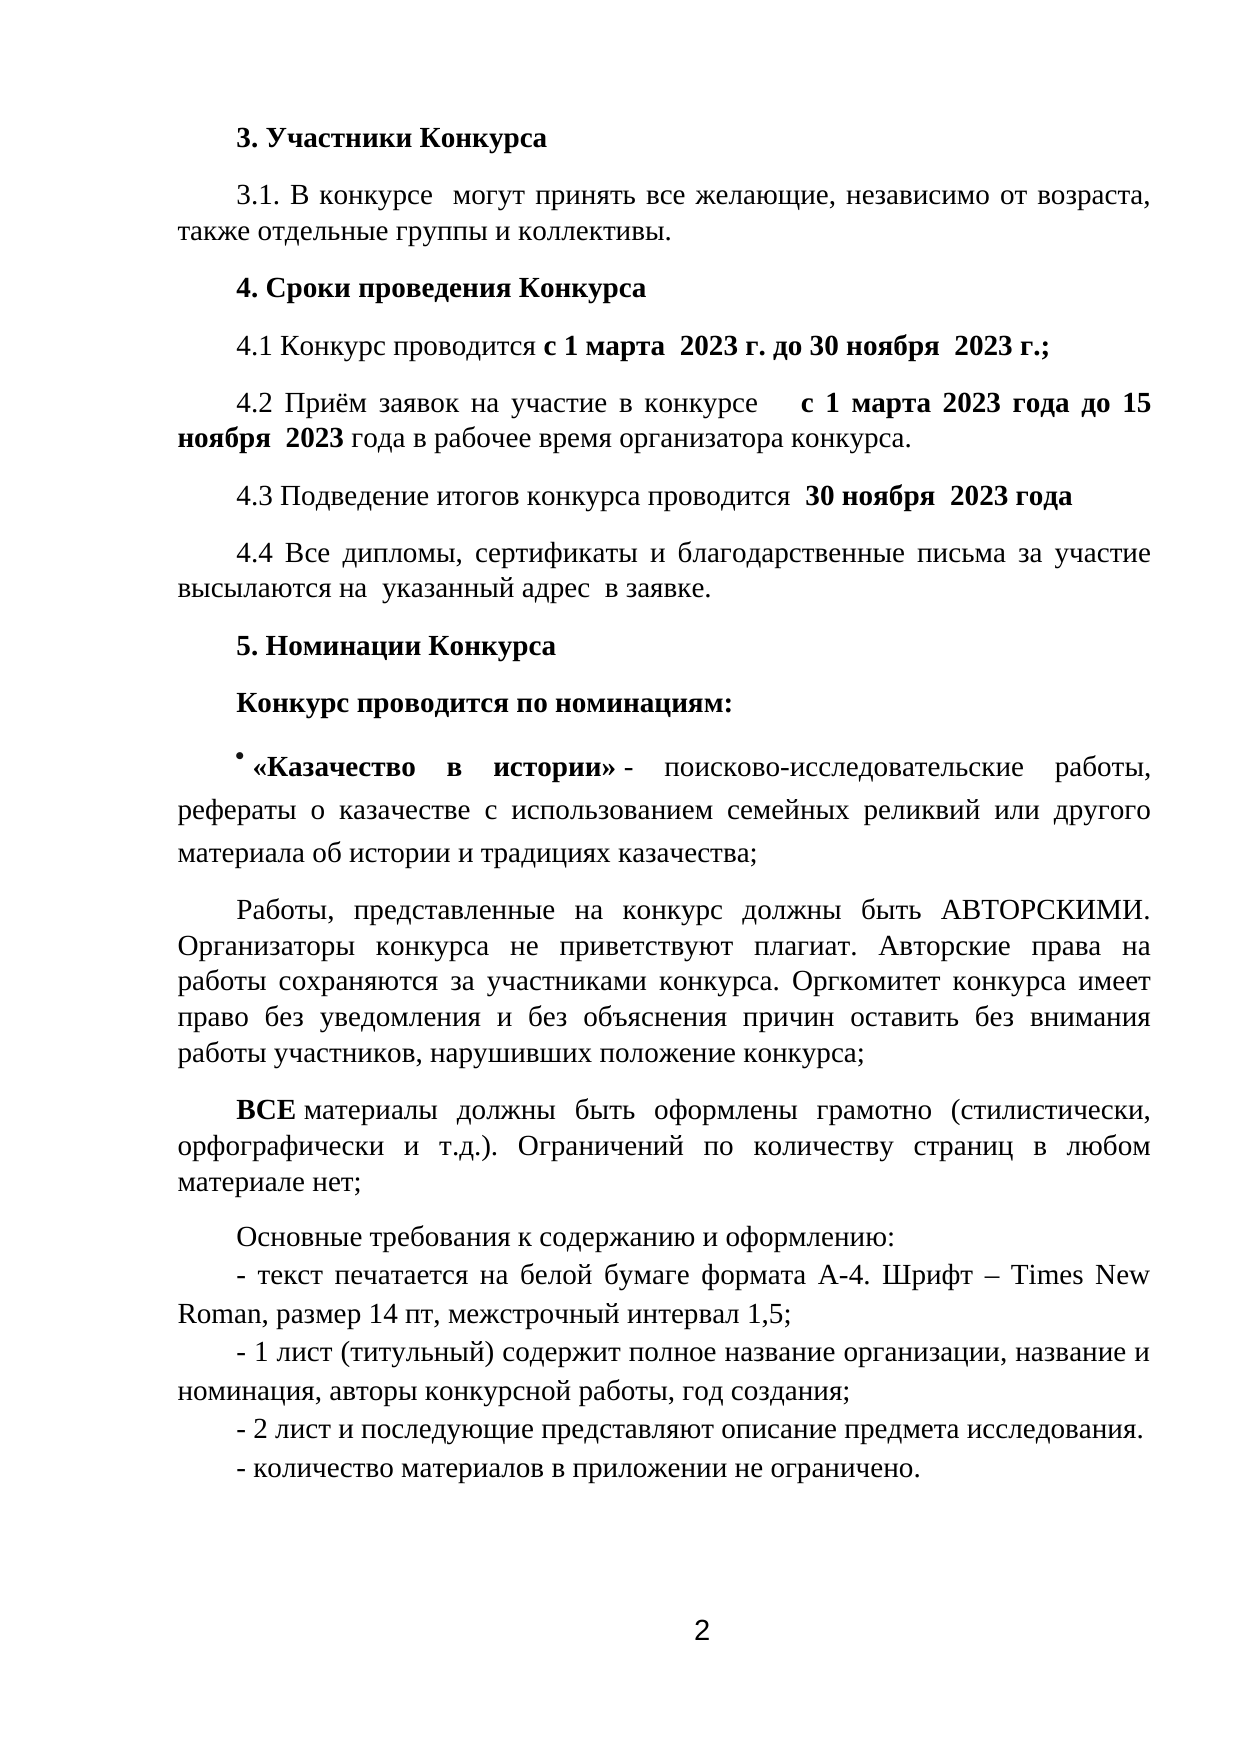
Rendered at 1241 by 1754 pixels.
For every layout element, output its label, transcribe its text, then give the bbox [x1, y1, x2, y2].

text 4.2 Приём заявок на участие в конкурсе с 1 марта 2023 года до 15 ноября 2023 года в рабочее время организатора конкурса. [177, 383, 1152, 454]
list - 1 лист (титульный) содержит полное название организации, название и номинация, авторы конкурсной работы, год создания; [177, 1334, 1152, 1406]
text 4.4 Все дипломы, сертификаты и благодарственные письма за участие высылаются на указанный адрес в заявке. [177, 533, 1152, 604]
list Основные требования к содержанию и оформлению: [177, 1219, 1152, 1252]
list - 2 лист и последующие представляют описание предмета исследования. [177, 1411, 1152, 1445]
text 4. Сроки проведения Конкурса [177, 268, 1152, 304]
text ВСЕ материалы должны быть оформлены грамотно (стилистически, орфографически и т.д.). Ограничений по количеству страниц в любом материале нет; [177, 1090, 1152, 1197]
text 4.1 Конкурс проводится с 1 марта 2023 г. до 30 ноября 2023 г.; [177, 325, 1152, 361]
list - текст печатается на белой бумаге формата А-4. Шрифт – Times New Roman, размер 14 пт, межстрочный интервал 1,5; [177, 1257, 1152, 1329]
text 3. Участники Конкурса [177, 118, 1152, 154]
text 4.3 Подведение итогов конкурса проводится 30 ноября 2023 года [177, 476, 1152, 511]
list Работы, представленные на конкурс должны быть АВТОРСКИМИ. Организаторы конкурса не приветствуют плагиат. Авторские права на работы сохраняются за участниками конкурса. Оргкомитет конкурса имеет право без уведомления и без объяснения причин оставить без внимания работы участников, нарушивших положение конкурса; [177, 890, 1152, 1068]
list - количество материалов в приложении не ограничено. [177, 1450, 1152, 1483]
text Конкурс проводится по номинациям: [177, 683, 1152, 718]
list «Казачество в истории» - поисково-исследовательские работы, рефераты о казачестве с использованием семейных реликвий или другого материала об истории и традициях казачества; [177, 740, 1152, 868]
text 5. Номинации Конкурса [177, 626, 1152, 661]
text 3.1. В конкурсе могут принять все желающие, независимо от возраста, также отдельные группы и коллективы. [177, 175, 1152, 247]
